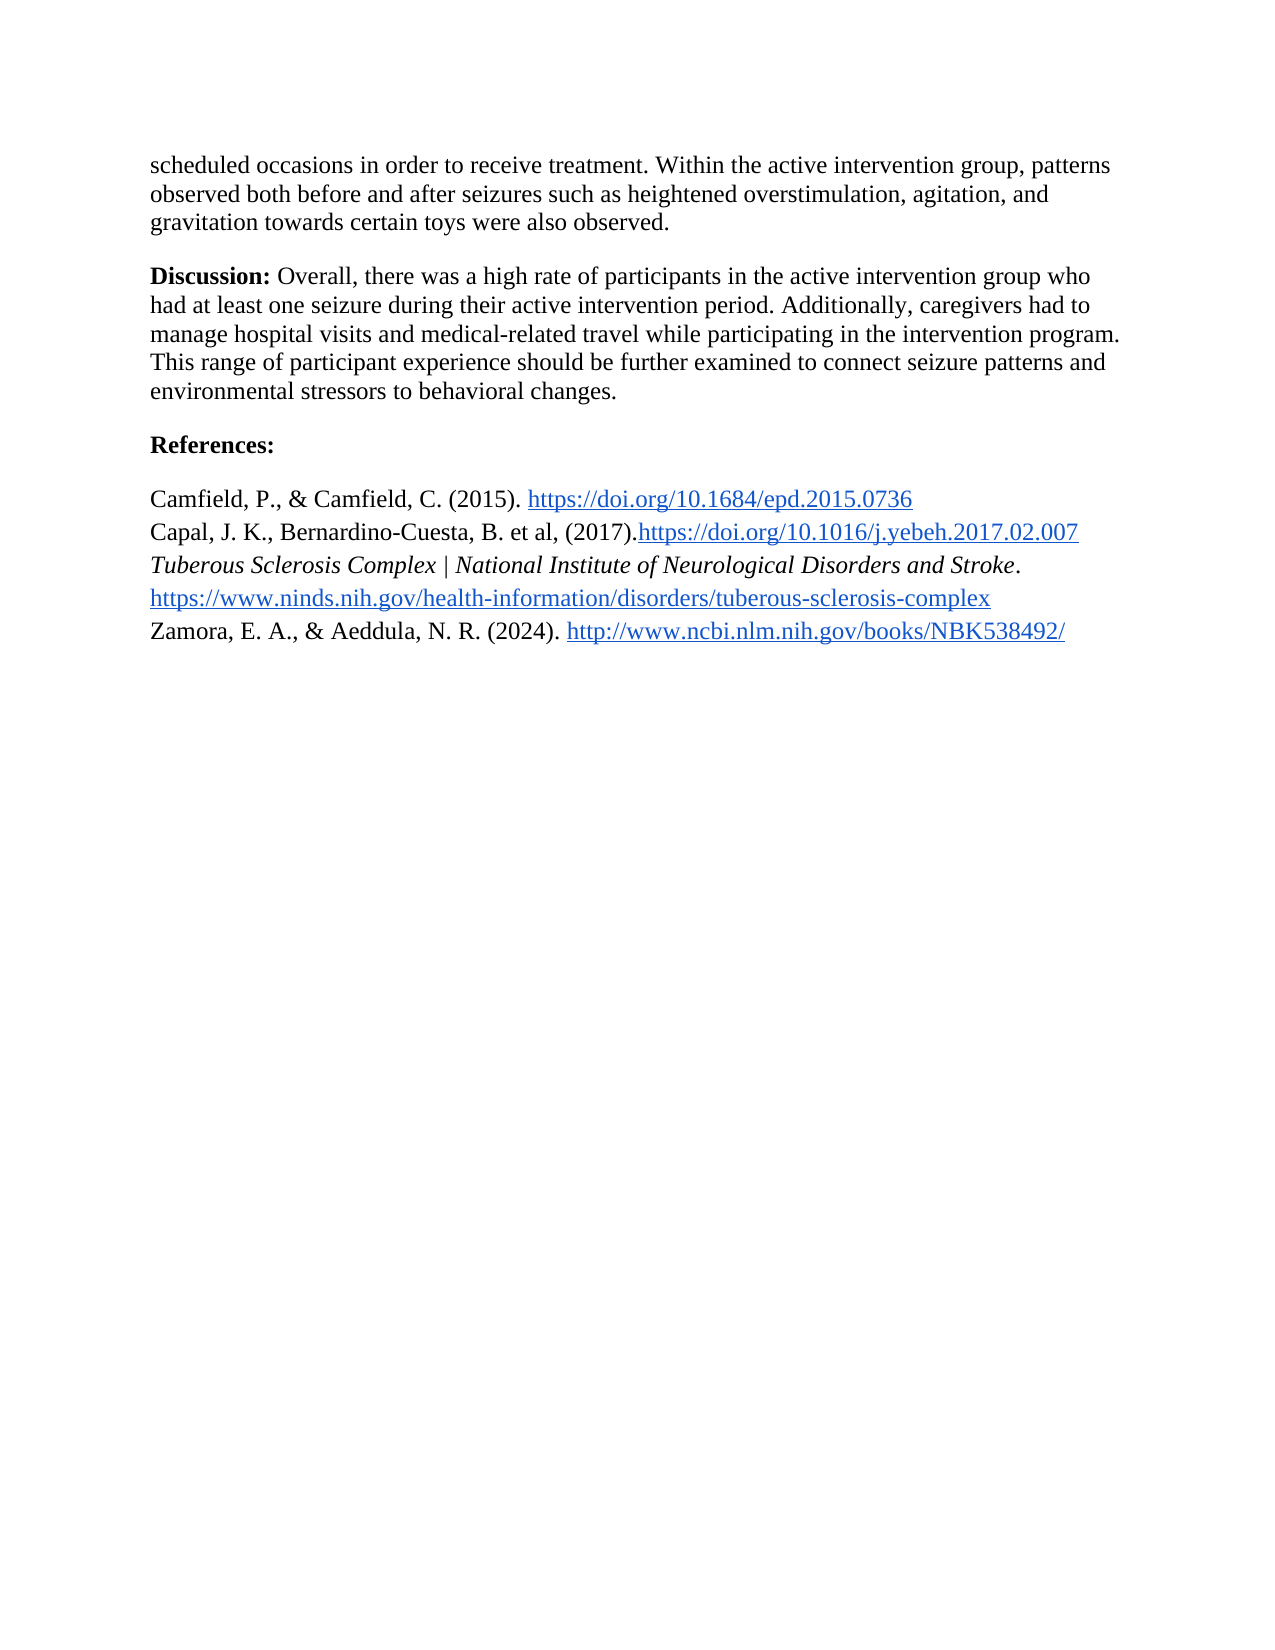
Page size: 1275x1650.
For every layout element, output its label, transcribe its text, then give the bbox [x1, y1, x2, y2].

text Camfield, P., & Camfield, C. (2015). https://doi.org/10.1684/epd.2015.0736 [150, 484, 1125, 512]
text References: [150, 430, 1125, 459]
text Tuberous Sclerosis Complex | National Institute of Neurological Disorders and Stroke. https://www.ninds.nih.gov/health-information/disorders/tuberous-sclerosis-complex [150, 550, 1125, 612]
text Discussion: Overall, there was a high rate of participants in the active intervention group who had at least one seizure during their active intervention period. Additionally, caregivers had to manage hospital visits and medical-related travel while participating in the intervention program. This range of participant experience should be further examined to connect seizure patterns and environmental stressors to behavioral changes. [150, 261, 1125, 405]
text Capal, J. K., Bernardino-Cuesta, B. et al, (2017).https://doi.org/10.1016/j.yebeh.2017.02.007 [150, 517, 1125, 546]
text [150, 150, 1125, 236]
text Zamora, E. A., & Aeddula, N. R. (2024). http://www.ncbi.nlm.nih.gov/books/NBK538492/ [150, 616, 1125, 644]
